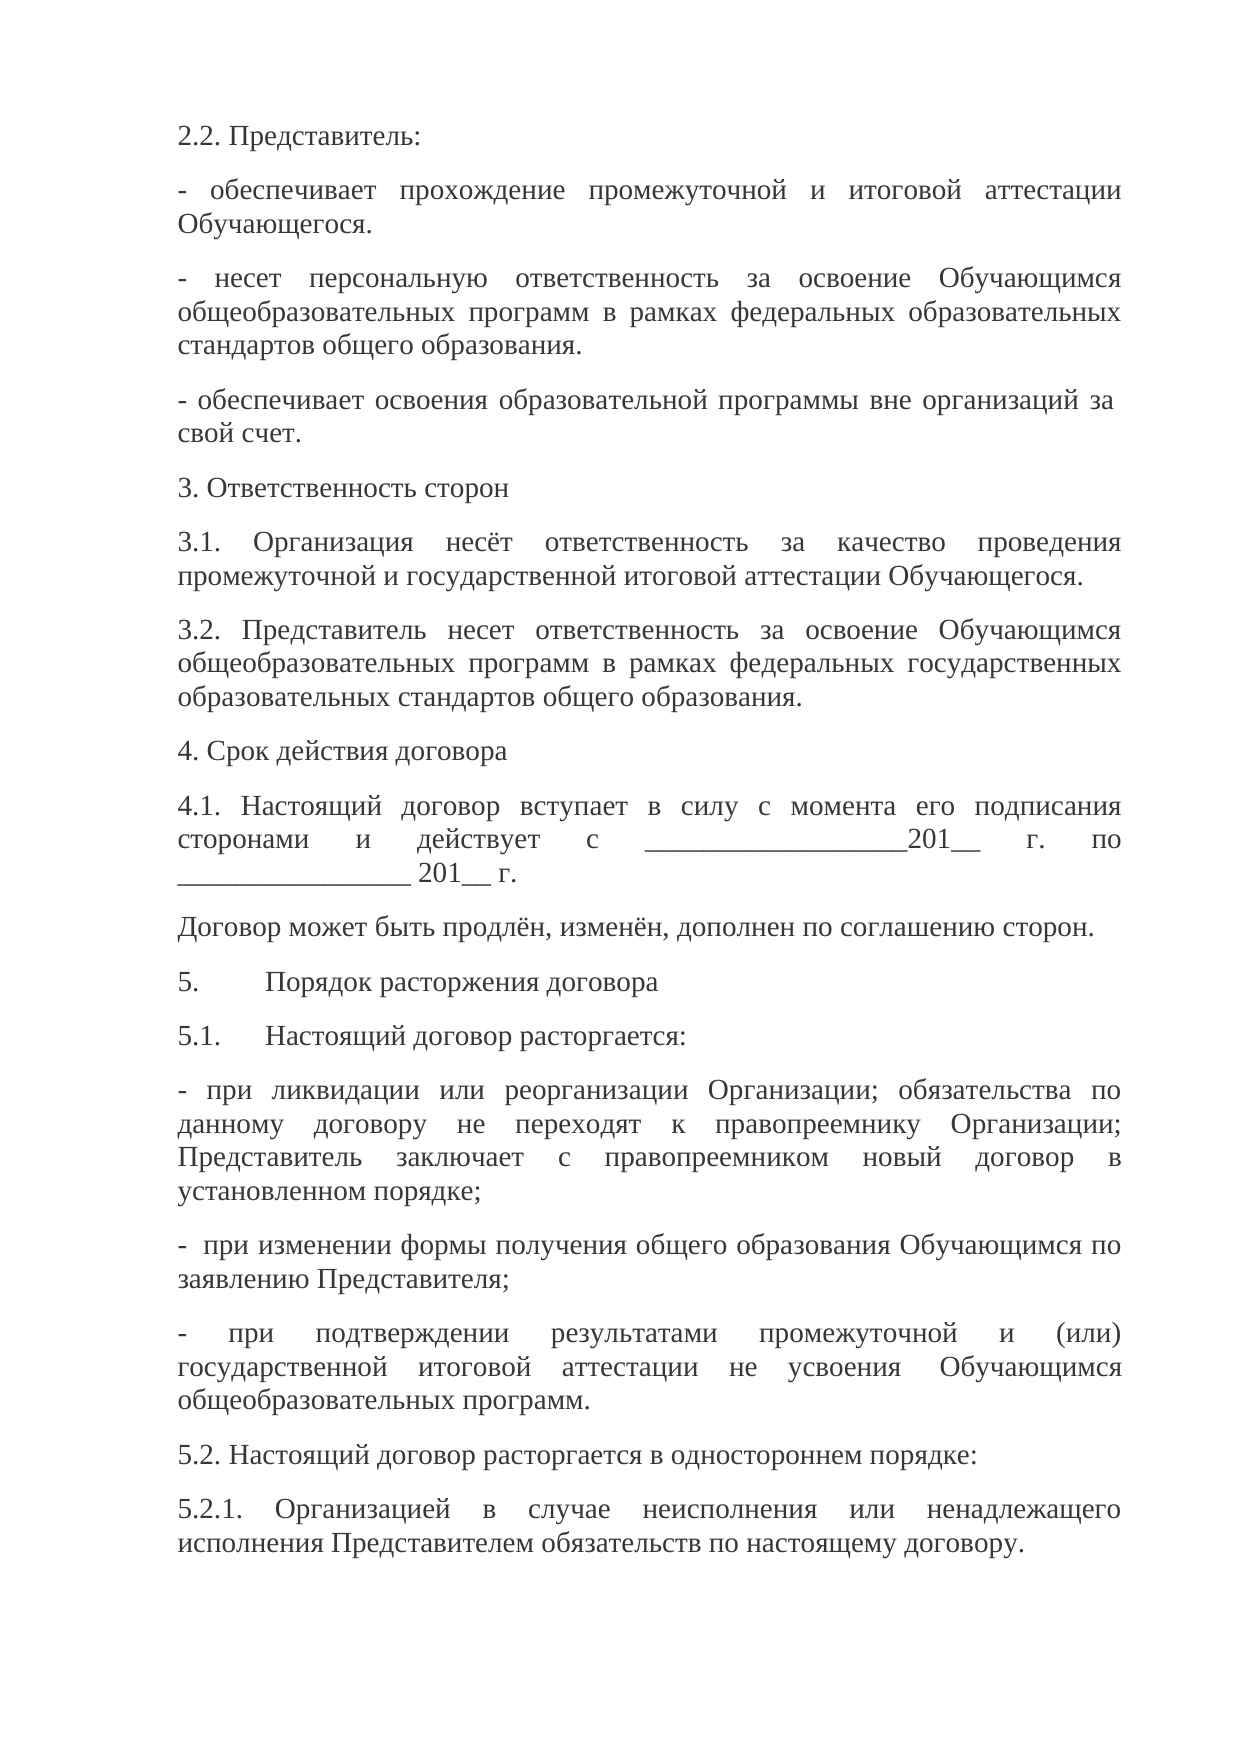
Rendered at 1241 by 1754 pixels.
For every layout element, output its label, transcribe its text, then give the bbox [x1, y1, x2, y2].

text 5.2.1. Организацией в случае неисполнения или ненадлежащего исполнения Представителем обязательств по настоящему договору. [177, 1491, 1122, 1558]
text 3.2. Представитель несет ответственность за освоение Обучающимся общеобразовательных программ в рамках федеральных государственных образовательных стандартов общего образования. [177, 612, 1122, 713]
text - несет персональную ответственность за освоение Обучающимся общеобразовательных программ в рамках федеральных образовательных стандартов общего образования. [177, 260, 1122, 361]
text Договор может быть продлён, изменён, дополнен по соглашению сторон. [177, 909, 1122, 943]
text 3. Ответственность сторон [177, 470, 1122, 503]
text - при изменении формы получения общего образования Обучающимся по заявлению Представителя; [177, 1227, 1122, 1294]
text - обеспечивает прохождение промежуточной и итоговой аттестации Обучающегося. [177, 172, 1122, 239]
text 5. Порядок расторжения договора [177, 964, 1122, 997]
text 3.1. Организация несёт ответственность за качество проведения промежуточной и государственной итоговой аттестации Обучающегося. [177, 524, 1122, 591]
text 5.1. Настоящий договор расторгается: [177, 1018, 1122, 1052]
text 5.2. Настоящий договор расторгается в одностороннем порядке: [177, 1437, 1122, 1470]
text - обеспечивает освоения образовательной программы вне организаций за свой счет. [177, 382, 1122, 449]
text - при ликвидации или реорганизации Организации; обязательства по данному договору не переходят к правопреемнику Организации; Представитель заключает с правопреемником новый договор в установленном порядке; [177, 1072, 1122, 1207]
text 2.2. Представитель: [177, 118, 1122, 152]
text 4.1. Настоящий договор вступает в силу с момента его подписания сторонами и действует с __________________201__ г. по ________________ 201__ г. [177, 788, 1122, 888]
text 4. Срок действия договора [177, 733, 1122, 767]
text - при подтверждении результатами промежуточной и (или) государственной итоговой аттестации не усвоения Обучающимся общеобразовательных программ. [177, 1315, 1122, 1416]
